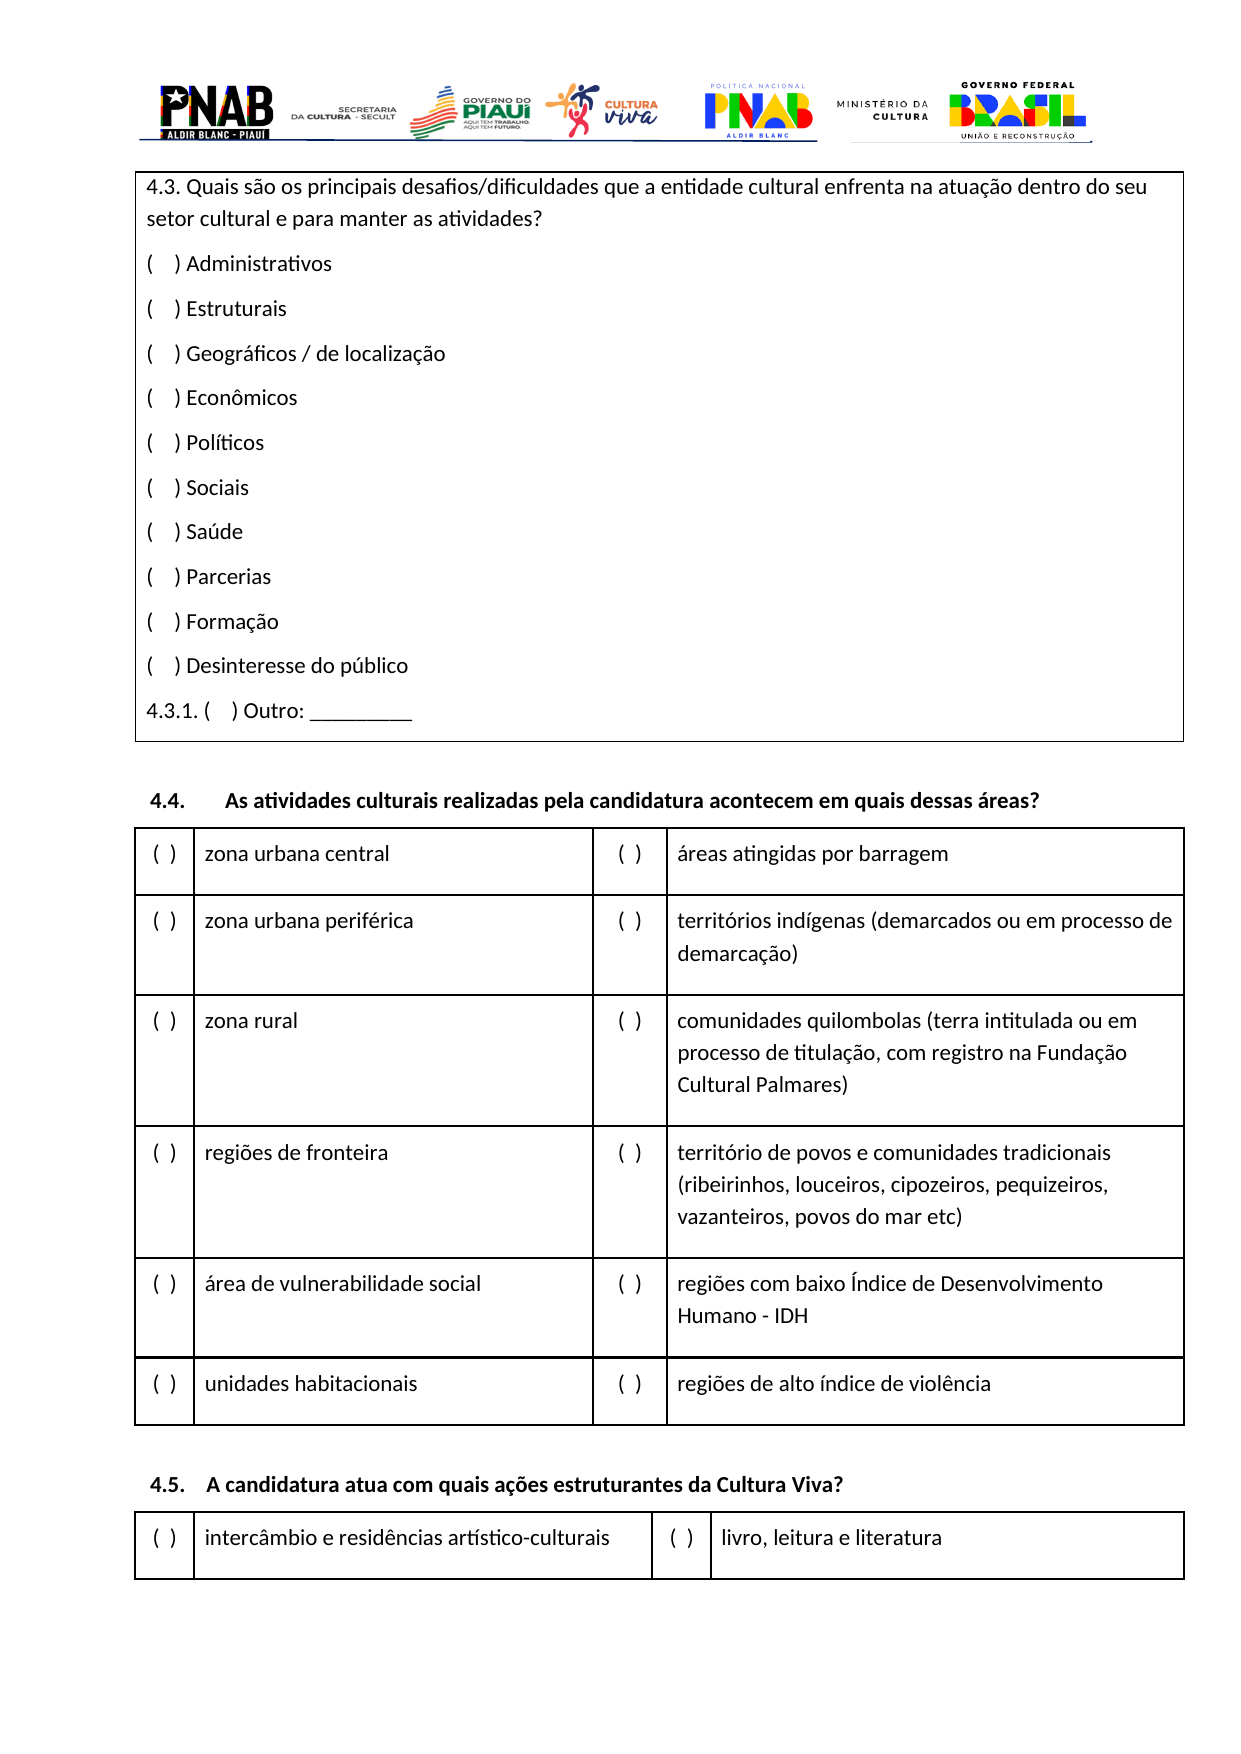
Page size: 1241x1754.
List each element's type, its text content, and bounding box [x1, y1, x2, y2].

list A candidatura atua com quais ações estruturantes da Cultura Viva? [150, 1470, 1090, 1498]
table_cell ( ) [594, 1127, 666, 1257]
table_cell territórios indígenas (demarcados ou em processo de demarcação) [668, 896, 1183, 993]
table_header zona urbana central [195, 829, 592, 894]
table_cell área de vulnerabilidade social [195, 1259, 592, 1356]
picture [150, 75, 1091, 149]
table_cell zona rural [195, 996, 592, 1125]
table_cell regiões com baixo Índice de Desenvolvimento Humano - IDH [668, 1259, 1183, 1356]
table_cell ( ) [136, 1127, 193, 1257]
table_cell ( ) [594, 896, 666, 993]
table_cell ( ) [136, 996, 193, 1125]
table_cell ( ) [136, 1259, 193, 1356]
table_cell ( ) [136, 1359, 193, 1424]
table_cell ( ) [594, 1259, 666, 1356]
table_cell ( ) [594, 1359, 666, 1424]
list As atividades culturais realizadas pela candidatura acontecem em quais dessas áreas? [150, 786, 1090, 814]
table_cell regiões de alto índice de violência [668, 1359, 1183, 1424]
table_header intercâmbio e residências artístico-culturais [195, 1513, 651, 1578]
table_header ( ) [136, 829, 193, 894]
table_cell território de povos e comunidades tradicionais (ribeirinhos, louceiros, cipozeiros, pequizeiros, vazanteiros, povos do mar etc) [668, 1127, 1183, 1257]
table_cell ( ) [136, 896, 193, 993]
table_header áreas atingidas por barragem [668, 829, 1183, 894]
table_cell zona urbana periférica [195, 896, 592, 993]
table_header ( ) [594, 829, 666, 894]
table_cell ( ) [594, 996, 666, 1125]
table_cell 4.3. Quais são os principais desafios/dificuldades que a entidade cultural enfrenta na atuação dentro do seu setor cultural e para manter as atividades? ( ) Administrativos ( ) Estruturais ( ) Geográficos / de localização ( ) Econômicos ( ) Políticos ( ) Sociais ( ) Saúde ( ) Parcerias ( ) Formação ( ) Desinteresse do público 4.3.1. ( ) Outro: _________ [136, 173, 1183, 741]
table_cell regiões de fronteira [195, 1127, 592, 1257]
table_header ( ) [136, 1513, 193, 1578]
table_header ( ) [653, 1513, 710, 1578]
table_cell comunidades quilombolas (terra intitulada ou em processo de titulação, com registro na Fundação Cultural Palmares) [668, 996, 1183, 1125]
table_cell unidades habitacionais [195, 1359, 592, 1424]
table_header livro, leitura e literatura [712, 1513, 1183, 1578]
